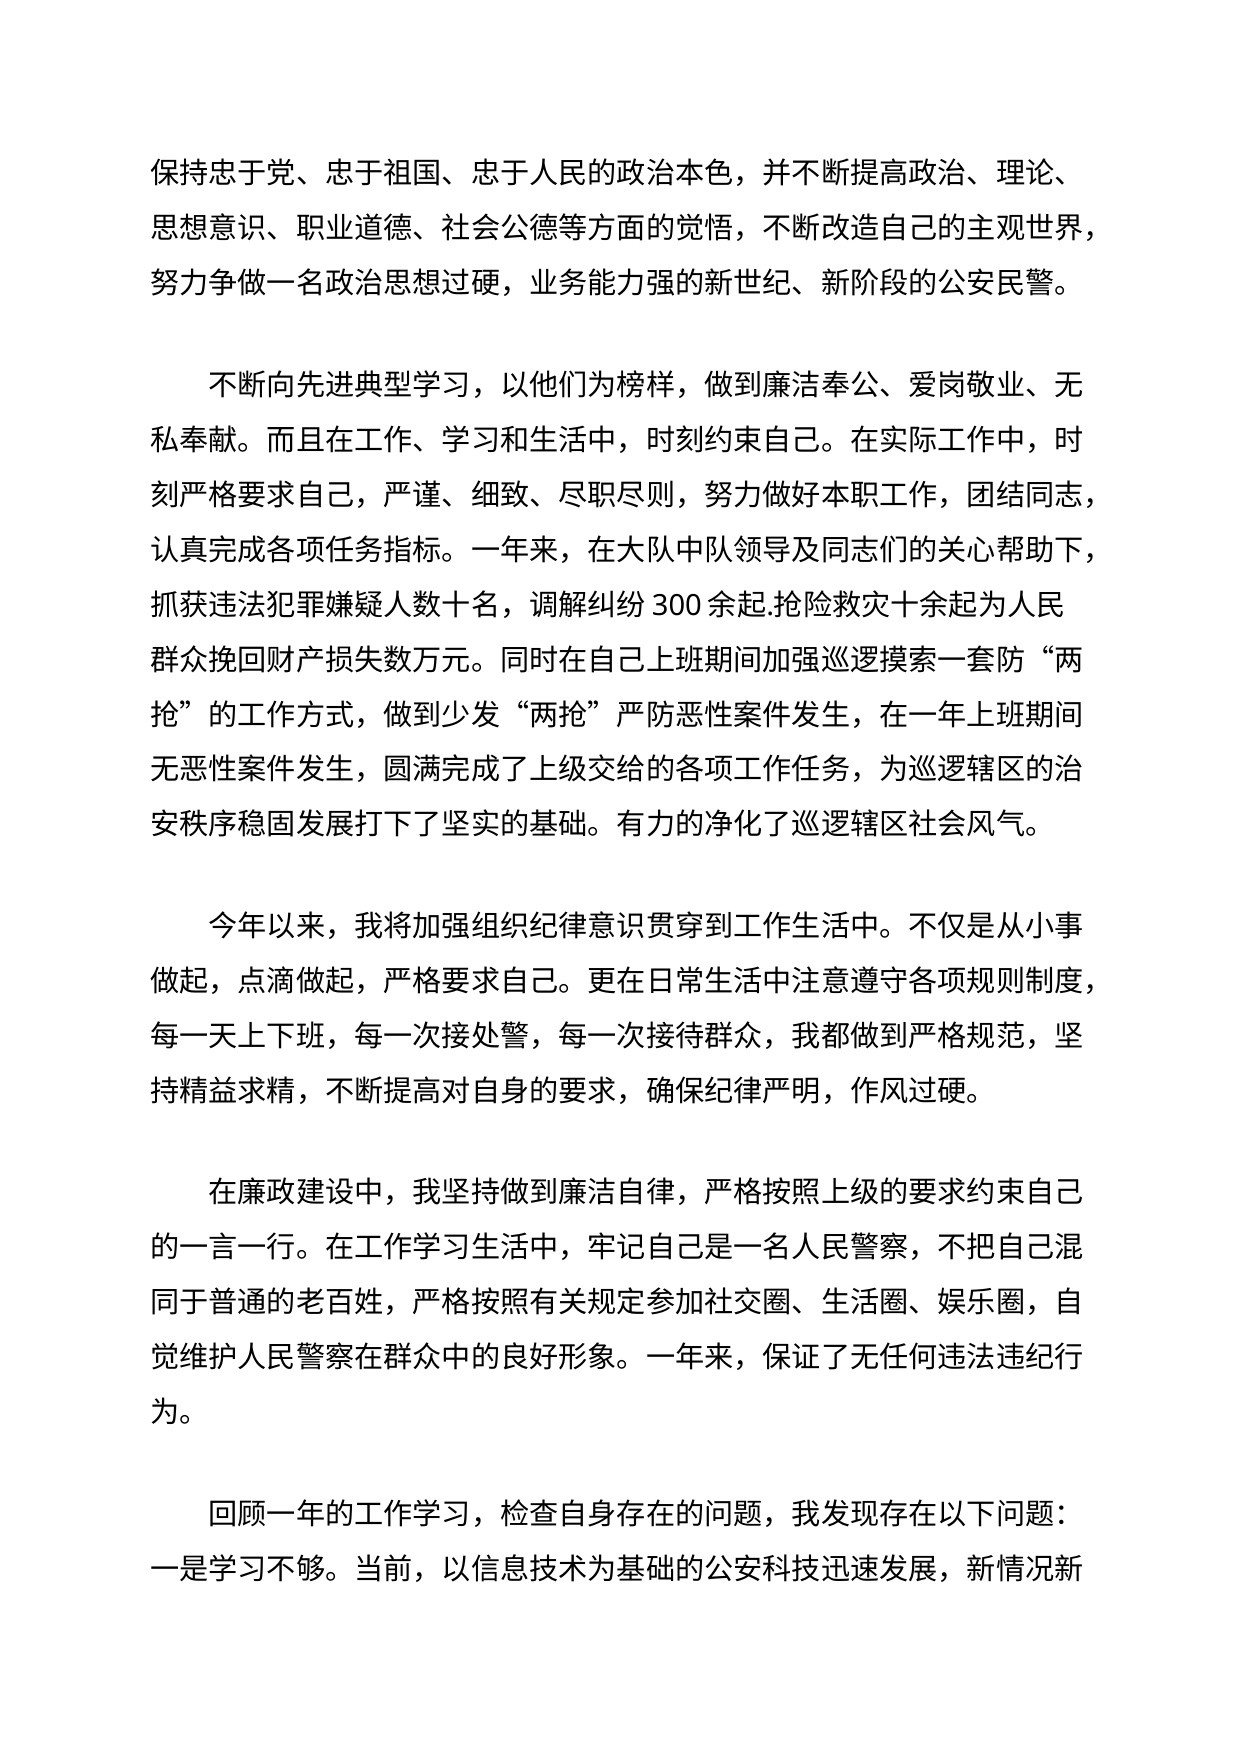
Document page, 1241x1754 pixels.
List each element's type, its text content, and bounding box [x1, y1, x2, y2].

text 今年以来，我将加强组织纪律意识贯穿到工作生活中。不仅是从小事做起，点滴做起，严格要求自己。更在日常生活中注意遵守各项规则制度，每一天上下班，每一次接处警，每一次接待群众，我都做到严格规范，坚持精益求精，不断提高对自身的要求，确保纪律严明，作风过硬。 [150, 903, 1090, 1109]
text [150, 150, 1090, 302]
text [150, 1490, 1090, 1588]
text 不断向先进典型学习，以他们为榜样，做到廉洁奉公、爱岗敬业、无私奉献。而且在工作、学习和生活中，时刻约束自己。在实际工作中，时刻严格要求自己，严谨、细致、尽职尽则，努力做好本职工作，团结同志，认真完成各项任务指标。一年来，在大队中队领导及同志们的关心帮助下，抓获违法犯罪嫌疑人数十名，调解纠纷300余起.抢险救灾十余起为人民群众挽回财产损失数万元。同时在自己上班期间加强巡逻摸索一套防“两抢”的工作方式，做到少发“两抢”严防恶性案件发生，在一年上班期间无恶性案件发生，圆满完成了上级交给的各项工作任务，为巡逻辖区的治安秩序稳固发展打下了坚实的基础。有力的净化了巡逻辖区社会风气。 [150, 362, 1090, 843]
text 在廉政建设中，我坚持做到廉洁自律，严格按照上级的要求约束自己的一言一行。在工作学习生活中，牢记自己是一名人民警察，不把自己混同于普通的老百姓，严格按照有关规定参加社交圈、生活圈、娱乐圈，自觉维护人民警察在群众中的良好形象。一年来，保证了无任何违法违纪行为。 [150, 1169, 1090, 1431]
